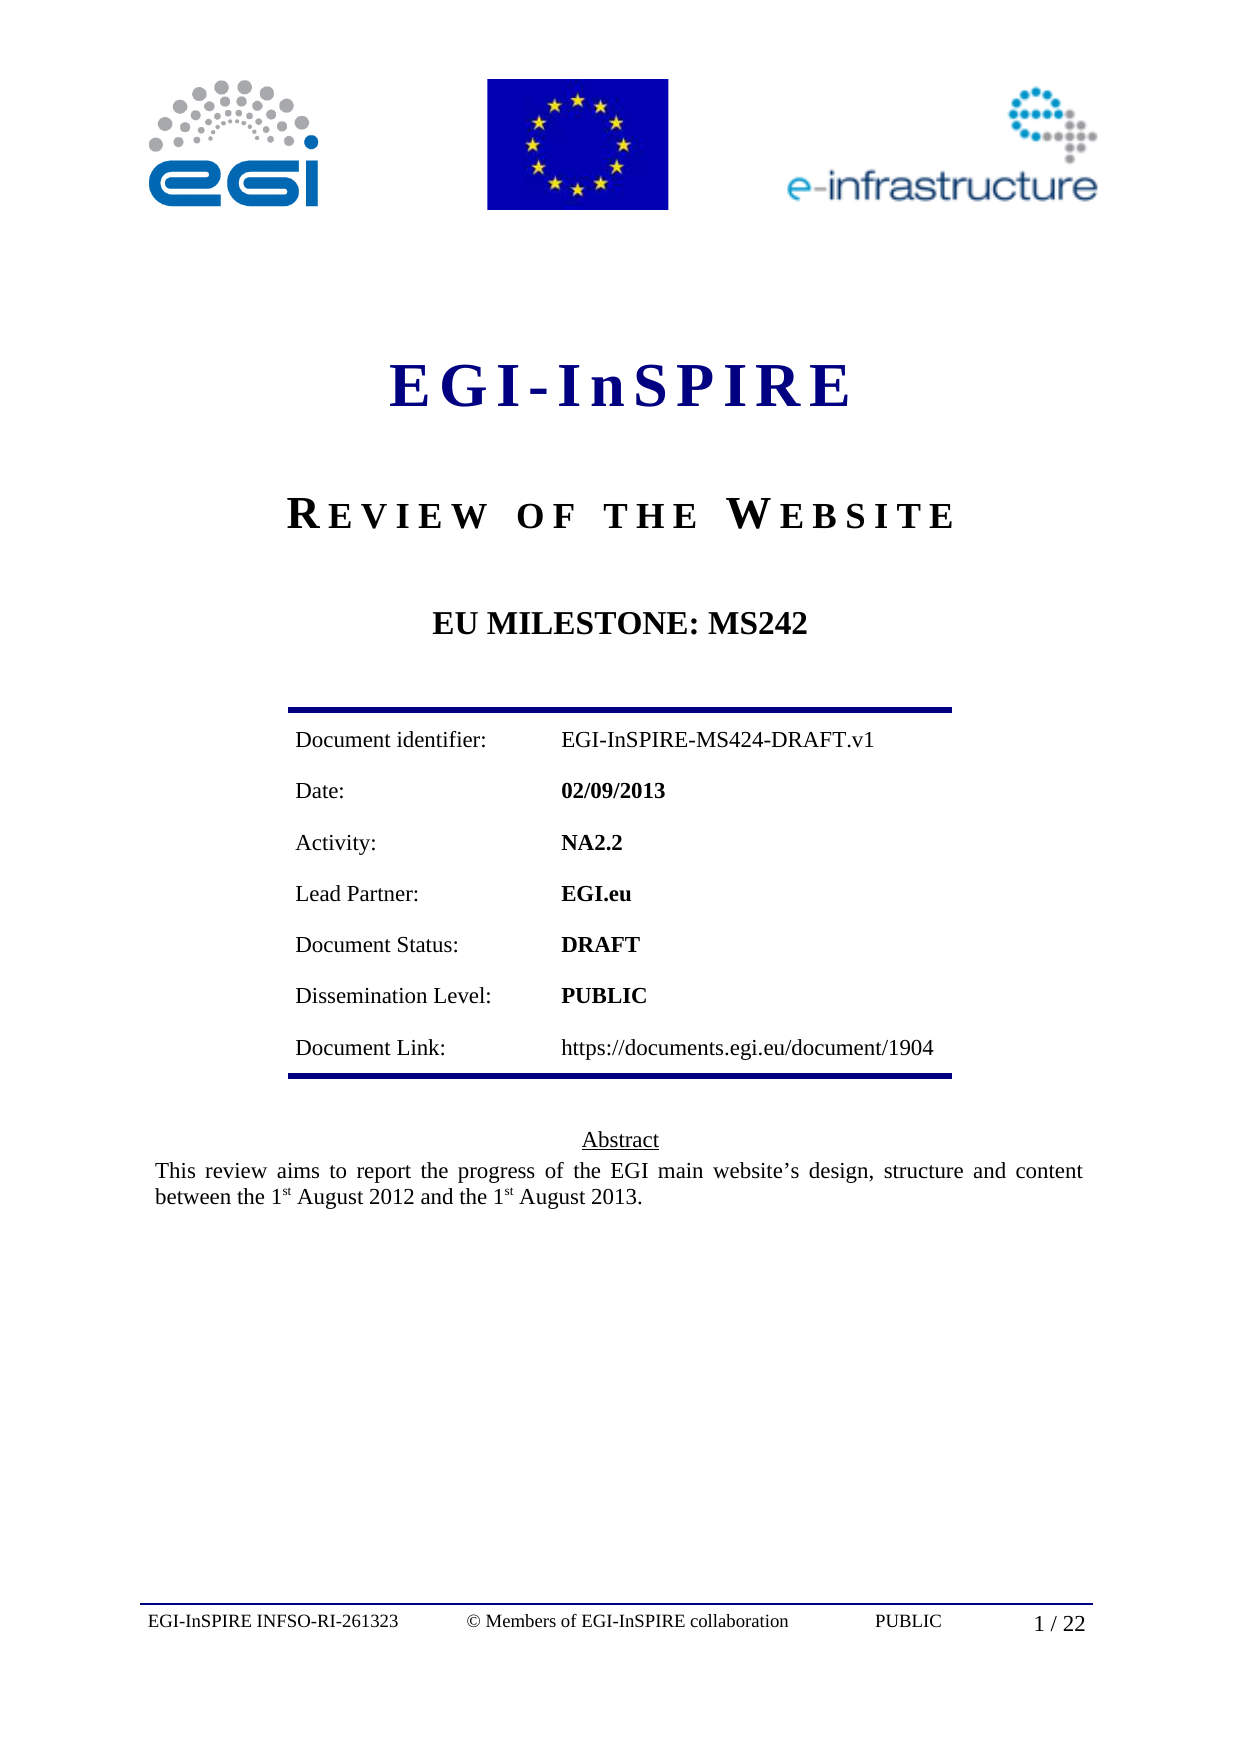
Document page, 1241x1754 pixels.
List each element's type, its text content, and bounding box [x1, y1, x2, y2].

table_cell https://documents.egi.eu/document/1904 [554, 1021, 952, 1073]
table_cell Document Link: [288, 1021, 554, 1073]
table_header Document identifier: [288, 713, 554, 765]
table_cell Date: [288, 765, 554, 816]
picture [780, 79, 1106, 210]
table_header EGI-InSPIRE-MS424-DRAFT.v1 [554, 713, 952, 765]
table_cell EGI.eu [554, 868, 952, 919]
table_cell DRAFT [554, 919, 952, 970]
title Review of the Website [148, 486, 1092, 538]
table_header Abstract This review aims to report the progress of the EGI main website’s design, structure and content between the 1st August 2012 and the 1st August 2013. [148, 1114, 1093, 1313]
picture [487, 79, 669, 210]
text EU MILESTONE: MS242 [148, 603, 1092, 642]
table_cell Activity: [288, 816, 554, 867]
picture [147, 79, 320, 208]
table_cell PUBLIC [554, 970, 952, 1021]
table_cell Lead Partner: [288, 868, 554, 919]
table_cell Dissemination Level: [288, 970, 554, 1021]
text EGI-InSPIRE [148, 348, 1092, 420]
table_cell NA2.2 [554, 816, 952, 867]
table_cell 02/09/2013 [554, 765, 952, 816]
table_cell Document Status: [288, 919, 554, 970]
